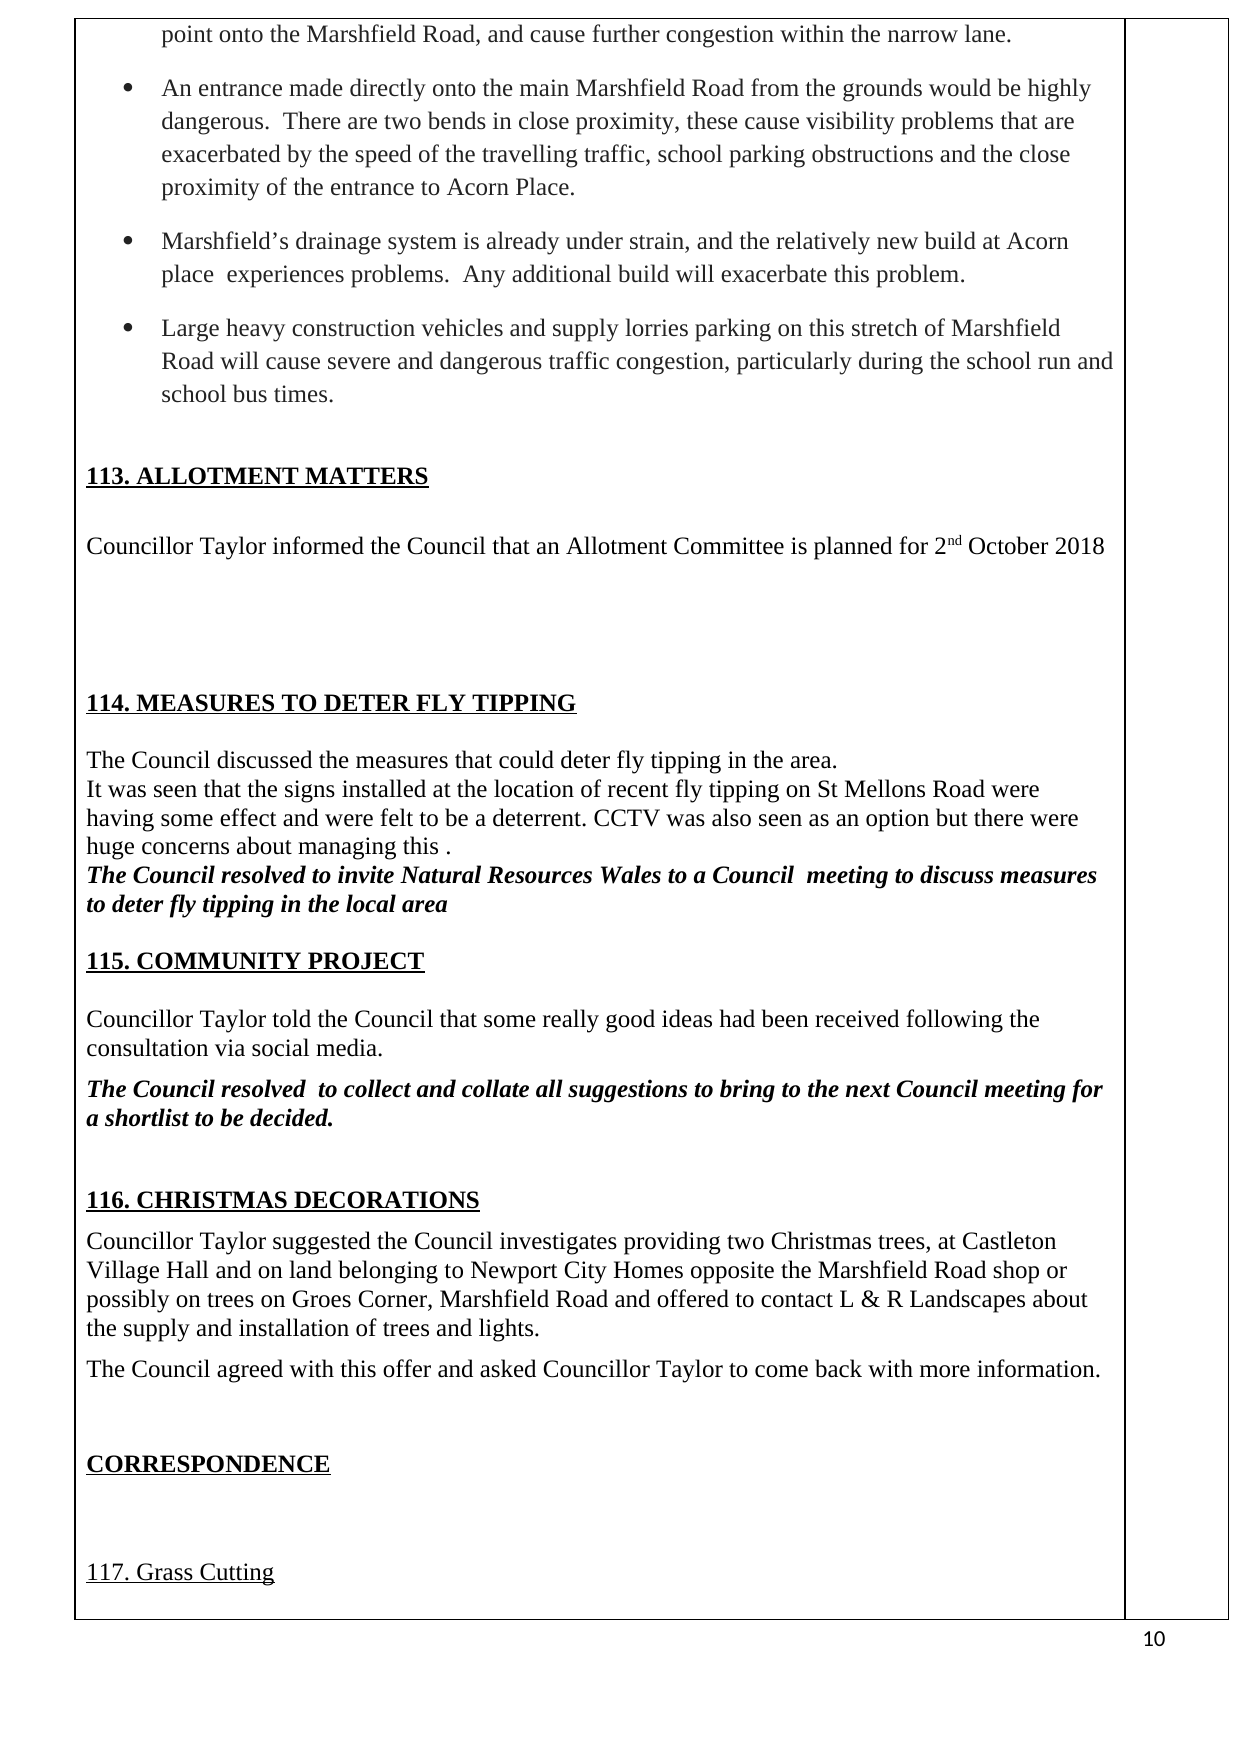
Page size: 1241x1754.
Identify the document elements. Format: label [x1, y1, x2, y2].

table_header [1126, 19, 1228, 1619]
table_header [76, 19, 1124, 1619]
